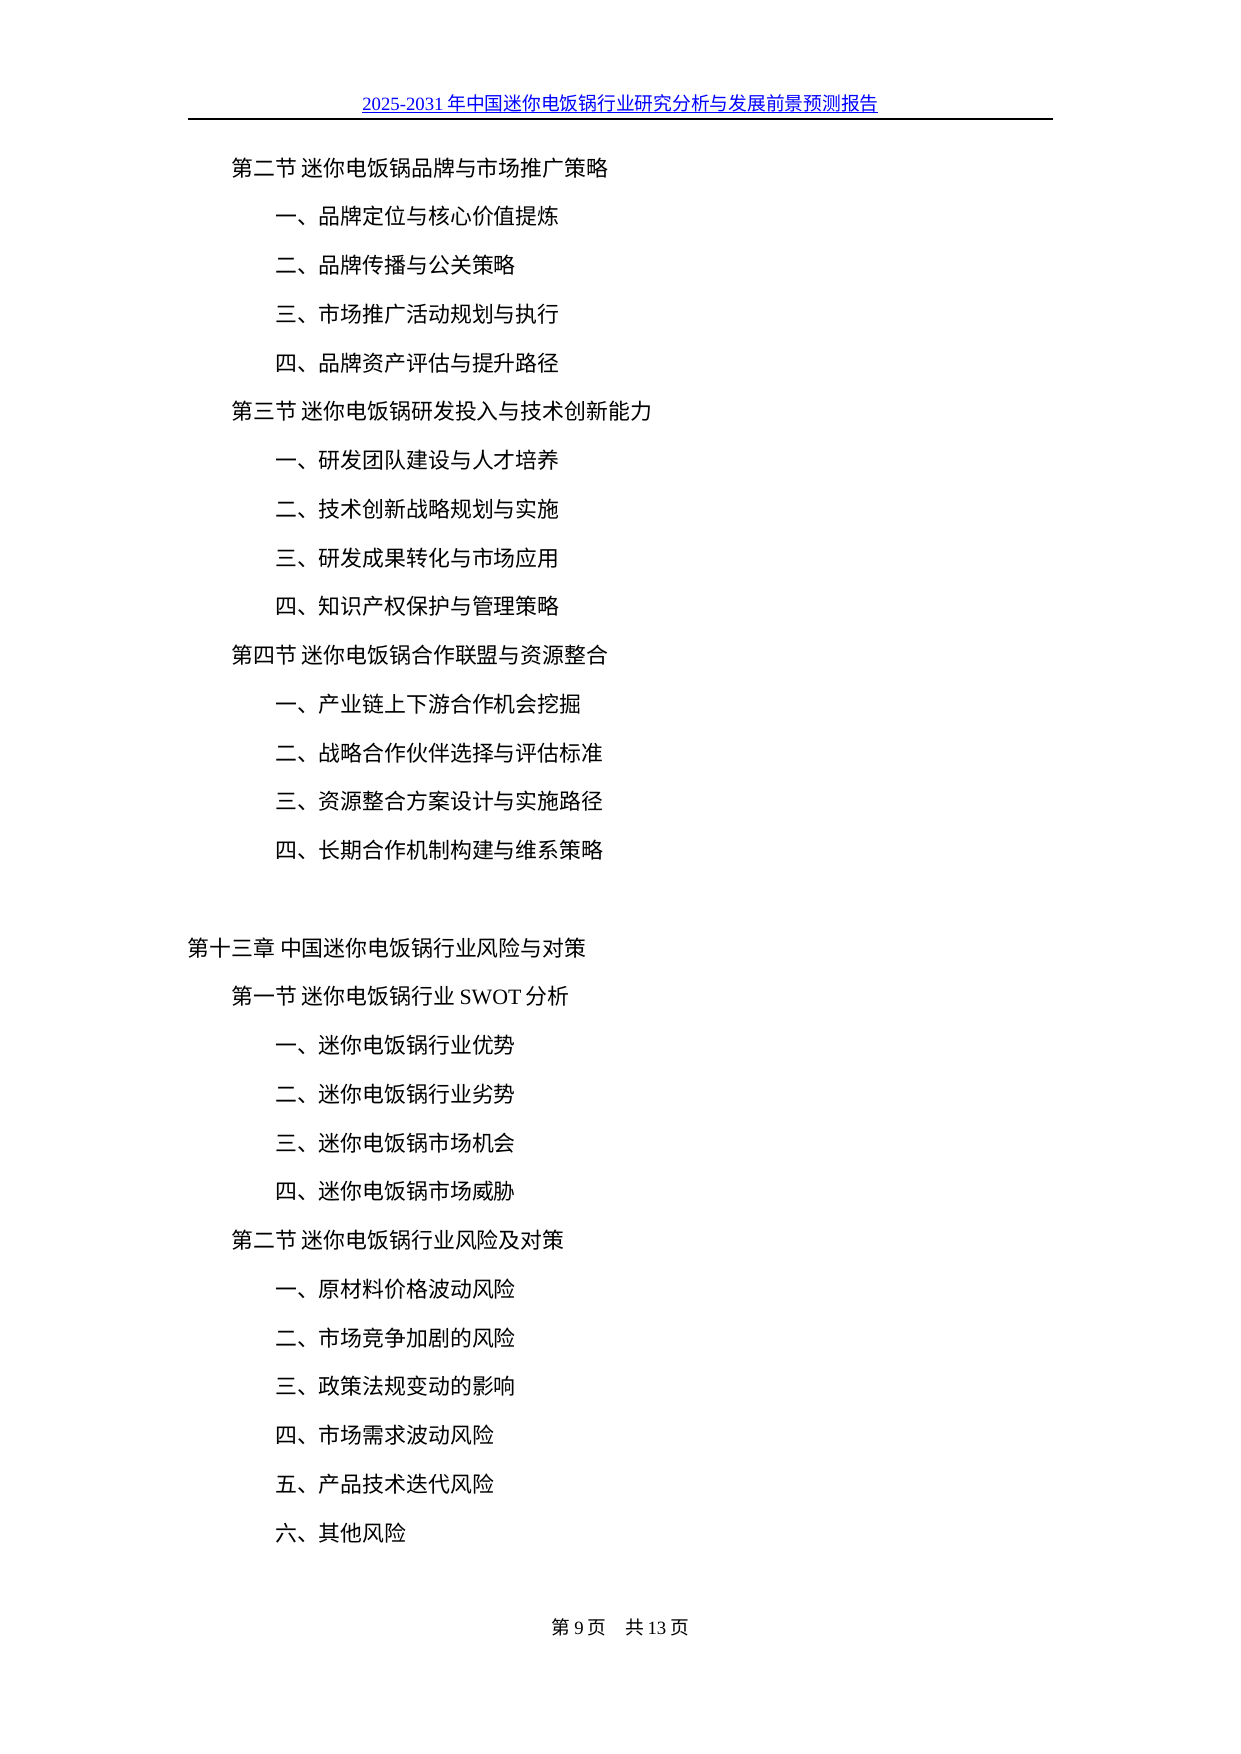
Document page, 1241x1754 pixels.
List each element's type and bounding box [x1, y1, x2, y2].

text [187, 150, 1053, 1548]
